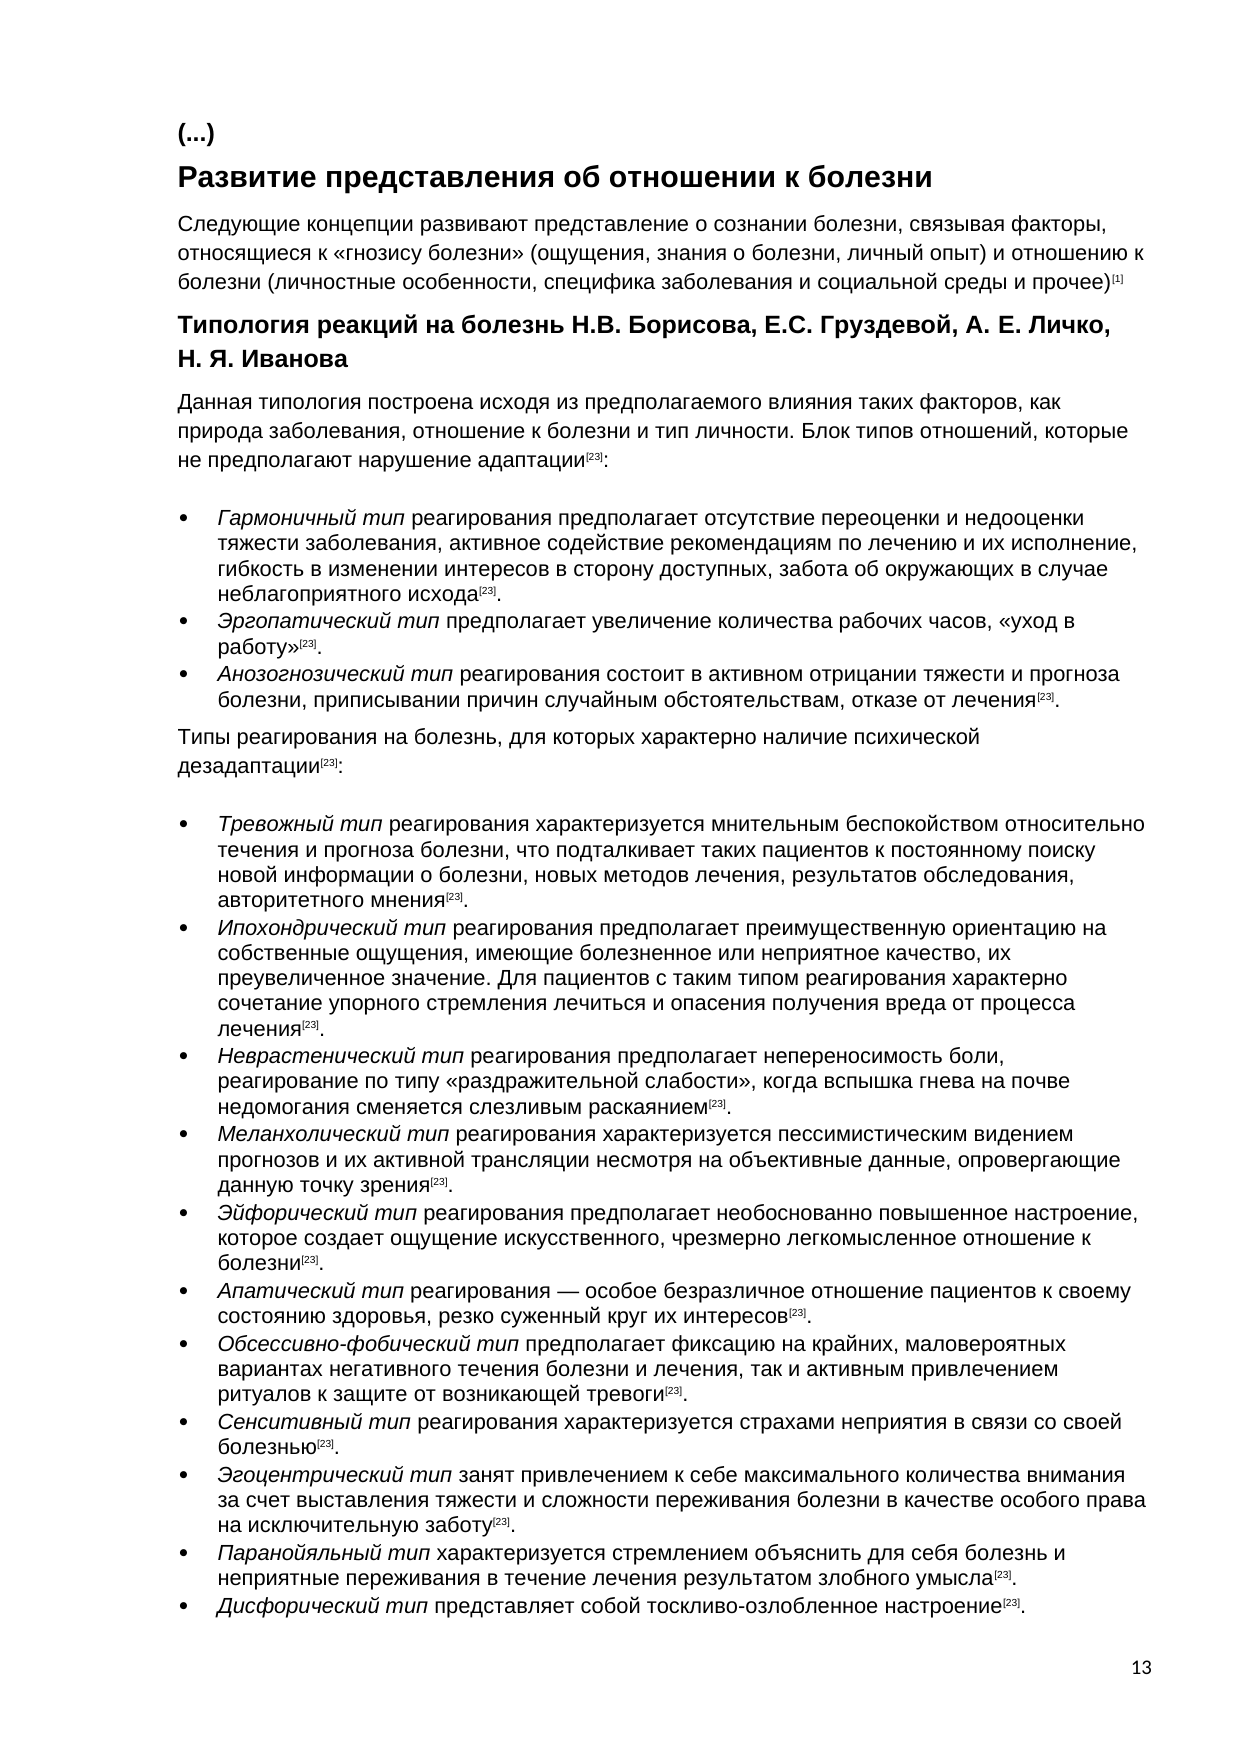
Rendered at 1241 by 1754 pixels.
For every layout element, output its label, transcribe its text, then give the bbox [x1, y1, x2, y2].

list Анозогнозический тип реагирования состоит в активном отрицании тяжести и прогноза болезни, приписывании причин случайным обстоятельствам, отказе от лечения[23]. [180, 661, 1152, 712]
subtitle (...) [177, 118, 1152, 147]
list Сенситивный тип реагирования характеризуется страхами неприятия в связи со своей болезнью[23]. [180, 1409, 1152, 1459]
text Типы реагирования на болезнь, для которых характерно наличие психической дезадаптации[23]: [177, 724, 1152, 778]
list Неврастенический тип реагирования предполагает непереносимость боли, реагирование по типу «раздражительной слабости», когда вспышка гнева на почве недомогания сменяется слезливым раскаянием[23]. [180, 1043, 1152, 1119]
subtitle Развитие представления об отношении к болезни [177, 159, 1152, 193]
list Дисфорический тип представляет собой тоскливо-озлобленное настроение[23]. [180, 1593, 1152, 1618]
text Следующие концепции развивают представление о сознании болезни, связывая факторы, относящиеся к «гнозису болезни» (ощущения, знания о болезни, личный опыт) и отношению к болезни (личностные особенности, специфика заболевания и социальной среды и прочее)[1] [177, 211, 1152, 294]
list Эйфорический тип реагирования предполагает необоснованно повышенное настроение, которое создает ощущение искусственного, чрезмерно легкомысленное отношение к болезни[23]. [180, 1199, 1152, 1275]
list Апатический тип реагирования — особое безразличное отношение пациентов к своему состоянию здоровья, резко суженный круг их интересов[23]. [180, 1278, 1152, 1328]
list Эргопатический тип предполагает увеличение количества рабочих часов, «уход в работу»[23]. [180, 608, 1152, 659]
text Данная типология построена исходя из предполагаемого влияния таких факторов, как природа заболевания, отношение к болезни и тип личности. Блок типов отношений, которые не предполагают нарушение адаптации[23]: [177, 389, 1152, 472]
list Ипохондрический тип реагирования предполагает преимущественную ориентацию на собственные ощущения, имеющие болезненное или неприятное качество, их преувеличенное значение. Для пациентов с таким типом реагирования характерно сочетание упорного стремления лечиться и опасения получения вреда от процесса лечения[23]. [180, 915, 1152, 1041]
subtitle Типология реакций на болезнь Н.В. Борисова, Е.С. Груздевой, А. Е. Личко, Н. Я. Иванова [177, 311, 1152, 372]
list Эгоцентрический тип занят привлечением к себе максимального количества внимания за счет выставления тяжести и сложности переживания болезни в качестве особого права на исключительную заботу[23]. [180, 1462, 1152, 1537]
list Гармоничный тип реагирования предполагает отсутствие переоценки и недооценки тяжести заболевания, активное содействие рекомендациям по лечению и их исполнение, гибкость в изменении интересов в сторону доступных, забота об окружающих в случае неблагоприятного исхода[23]. [180, 505, 1152, 606]
list Меланхолический тип реагирования характеризуется пессимистическим видением прогнозов и их активной трансляции несмотря на объективные данные, опровергающие данную точку зрения[23]. [180, 1121, 1152, 1197]
list Тревожный тип реагирования характеризуется мнительным беспокойством относительно течения и прогноза болезни, что подталкивает таких пациентов к постоянному поиску новой информации о болезни, новых методов лечения, результатов обследования, авторитетного мнения[23]. [180, 811, 1152, 912]
list Обсессивно-фобический тип предполагает фиксацию на крайних, маловероятных вариантах негативного течения болезни и лечения, так и активным привлечением ритуалов к защите от возникающей тревоги[23]. [180, 1331, 1152, 1406]
list Паранойяльный тип характеризуется стремлением объяснить для себя болезнь и неприятные переживания в течение лечения результатом злобного умысла[23]. [180, 1540, 1152, 1590]
